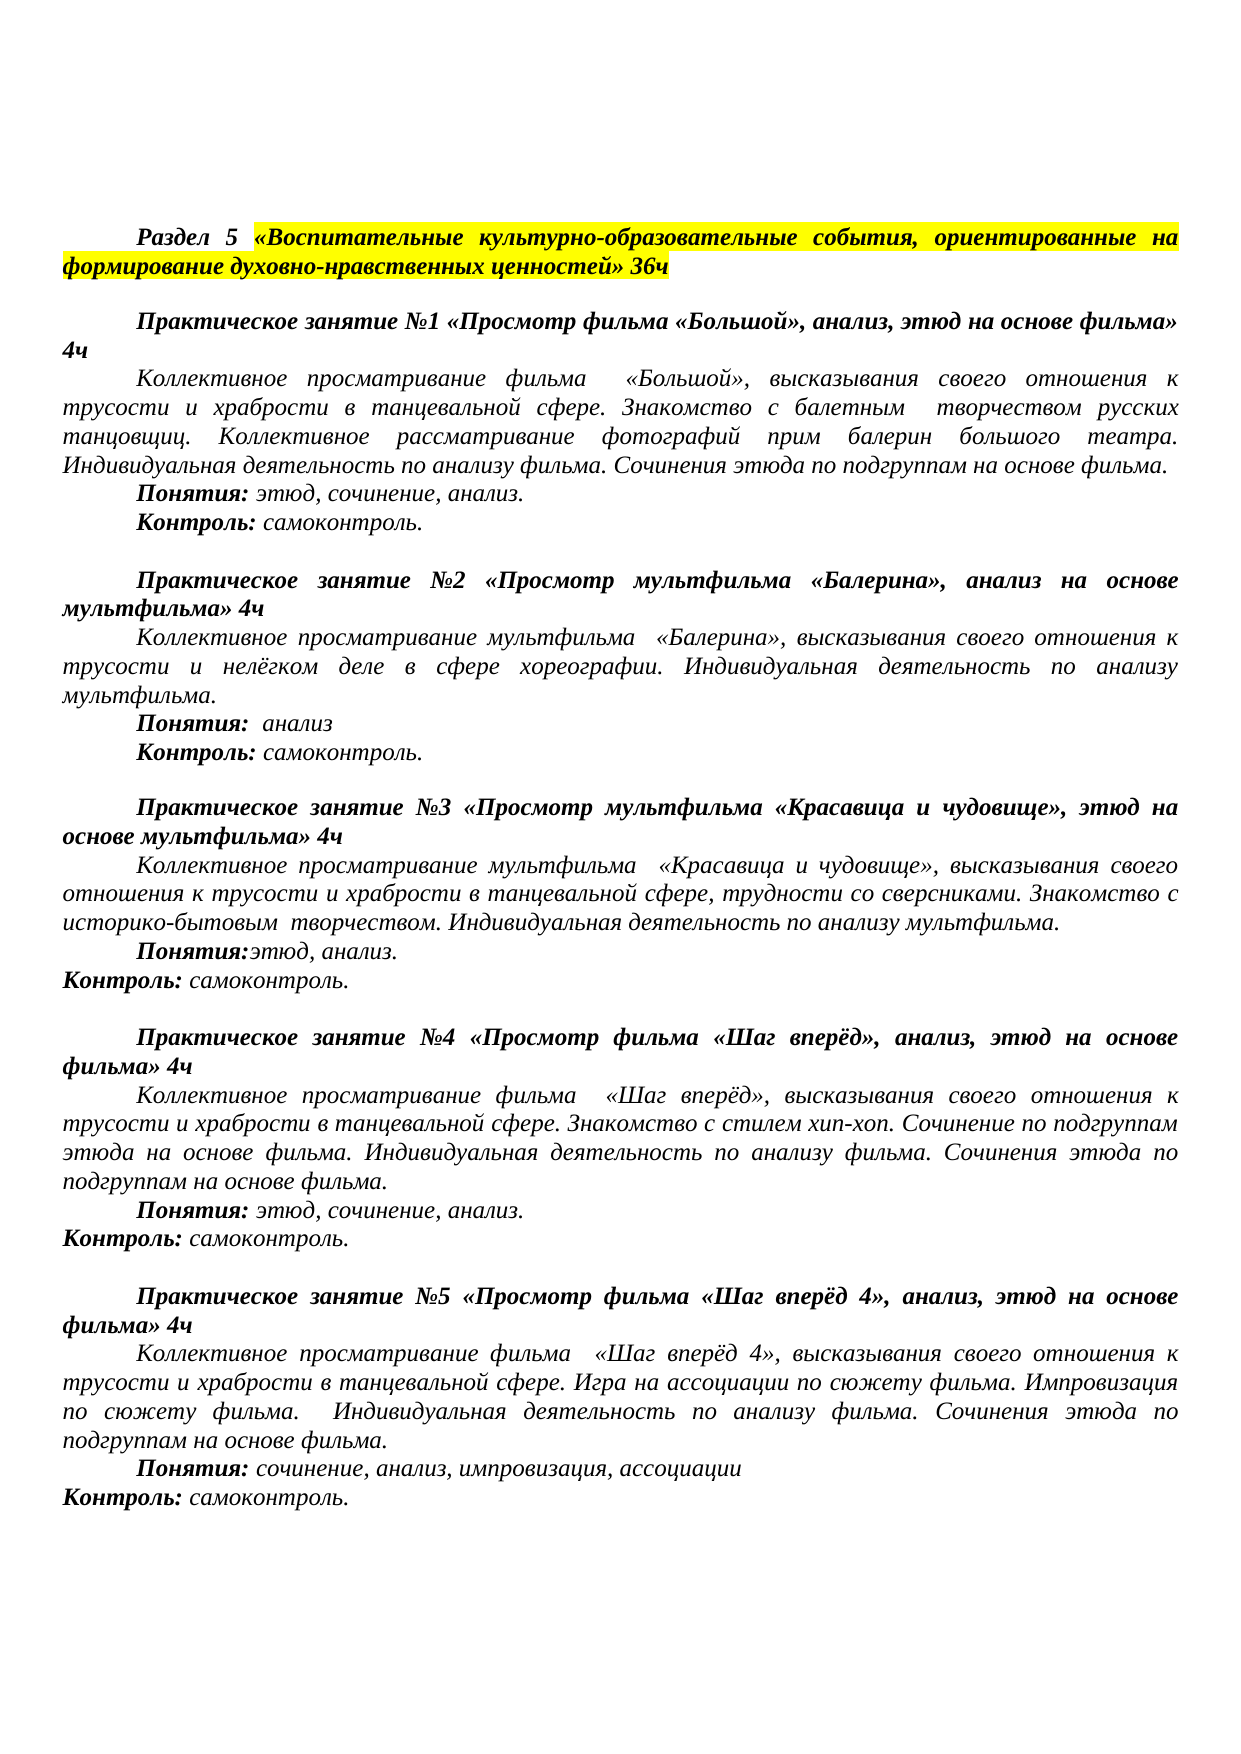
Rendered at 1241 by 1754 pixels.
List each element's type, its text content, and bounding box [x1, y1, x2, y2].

text Контроль: самоконтроль. [62, 1223, 1182, 1252]
text Практическое занятие №3 «Просмотр мультфильма «Красавица и чудовище», этюд на основе мультфильма» 4ч [62, 792, 1182, 850]
text Понятия: анализ [62, 708, 1182, 737]
text Коллективное просматривание фильма «Шаг вперёд», высказывания своего отношения к трусости и храбрости в танцевальной сфере. Знакомство с стилем хип-хоп. Сочинение по подгруппам этюда на основе фильма. Индивидуальная деятельность по анализу фильма. Сочинения этюда по подгруппам на основе фильма. [62, 1080, 1182, 1195]
text Коллективное просматривание мультфильма «Красавица и чудовище», высказывания своего отношения к трусости и храбрости в танцевальной сфере, трудности со сверсниками. Знакомство с историко-бытовым творчеством. Индивидуальная деятельность по анализу мультфильма. [62, 850, 1182, 936]
text Коллективное просматривание мультфильма «Балерина», высказывания своего отношения к трусости и нелёгком деле в сфере хореографии. Индивидуальная деятельность по анализу мультфильма. [62, 622, 1182, 708]
text Коллективное просматривание фильма «Шаг вперёд 4», высказывания своего отношения к трусости и храбрости в танцевальной сфере. Игра на ассоциации по сюжету фильма. Импровизация по сюжету фильма. Индивидуальная деятельность по анализу фильма. Сочинения этюда по подгруппам на основе фильма. [62, 1338, 1182, 1453]
text Практическое занятие №1 «Просмотр фильма «Большой», анализ, этюд на основе фильма» 4ч [62, 306, 1182, 363]
text Контроль: самоконтроль. [62, 965, 1182, 993]
text Практическое занятие №4 «Просмотр фильма «Шаг вперёд», анализ, этюд на основе фильма» 4ч [62, 1022, 1182, 1080]
text Понятия: этюд, сочинение, анализ. [62, 478, 1182, 507]
text Понятия:этюд, анализ. [62, 936, 1182, 965]
text Раздел 5 «Воспитательные культурно-образовательные события, ориентированные на формирование духовно-нравственных ценностей» 36ч [62, 222, 254, 268]
text Контроль: самоконтроль. [62, 1482, 1182, 1511]
text Контроль: самоконтроль. [62, 507, 1182, 536]
text Раздел 5 «Воспитательные культурно-образовательные события, ориентированные на формирование духовно-нравственных ценностей» 36ч [669, 222, 1182, 279]
text Практическое занятие №5 «Просмотр фильма «Шаг вперёд 4», анализ, этюд на основе фильма» 4ч [62, 1281, 1182, 1338]
text Практическое занятие №2 «Просмотр мультфильма «Балерина», анализ на основе мультфильма» 4ч [62, 565, 1182, 622]
text Контроль: самоконтроль. [62, 737, 1182, 766]
text Коллективное просматривание фильма «Большой», высказывания своего отношения к трусости и храбрости в танцевальной сфере. Знакомство с балетным творчеством русских танцовщиц. Коллективное рассматривание фотографий прим балерин большого театра. Индивидуальная деятельность по анализу фильма. Сочинения этюда по подгруппам на основе фильма. [62, 363, 1182, 478]
text Понятия: этюд, сочинение, анализ. [62, 1195, 1182, 1223]
text Понятия: сочинение, анализ, импровизация, ассоциации [62, 1453, 1182, 1482]
